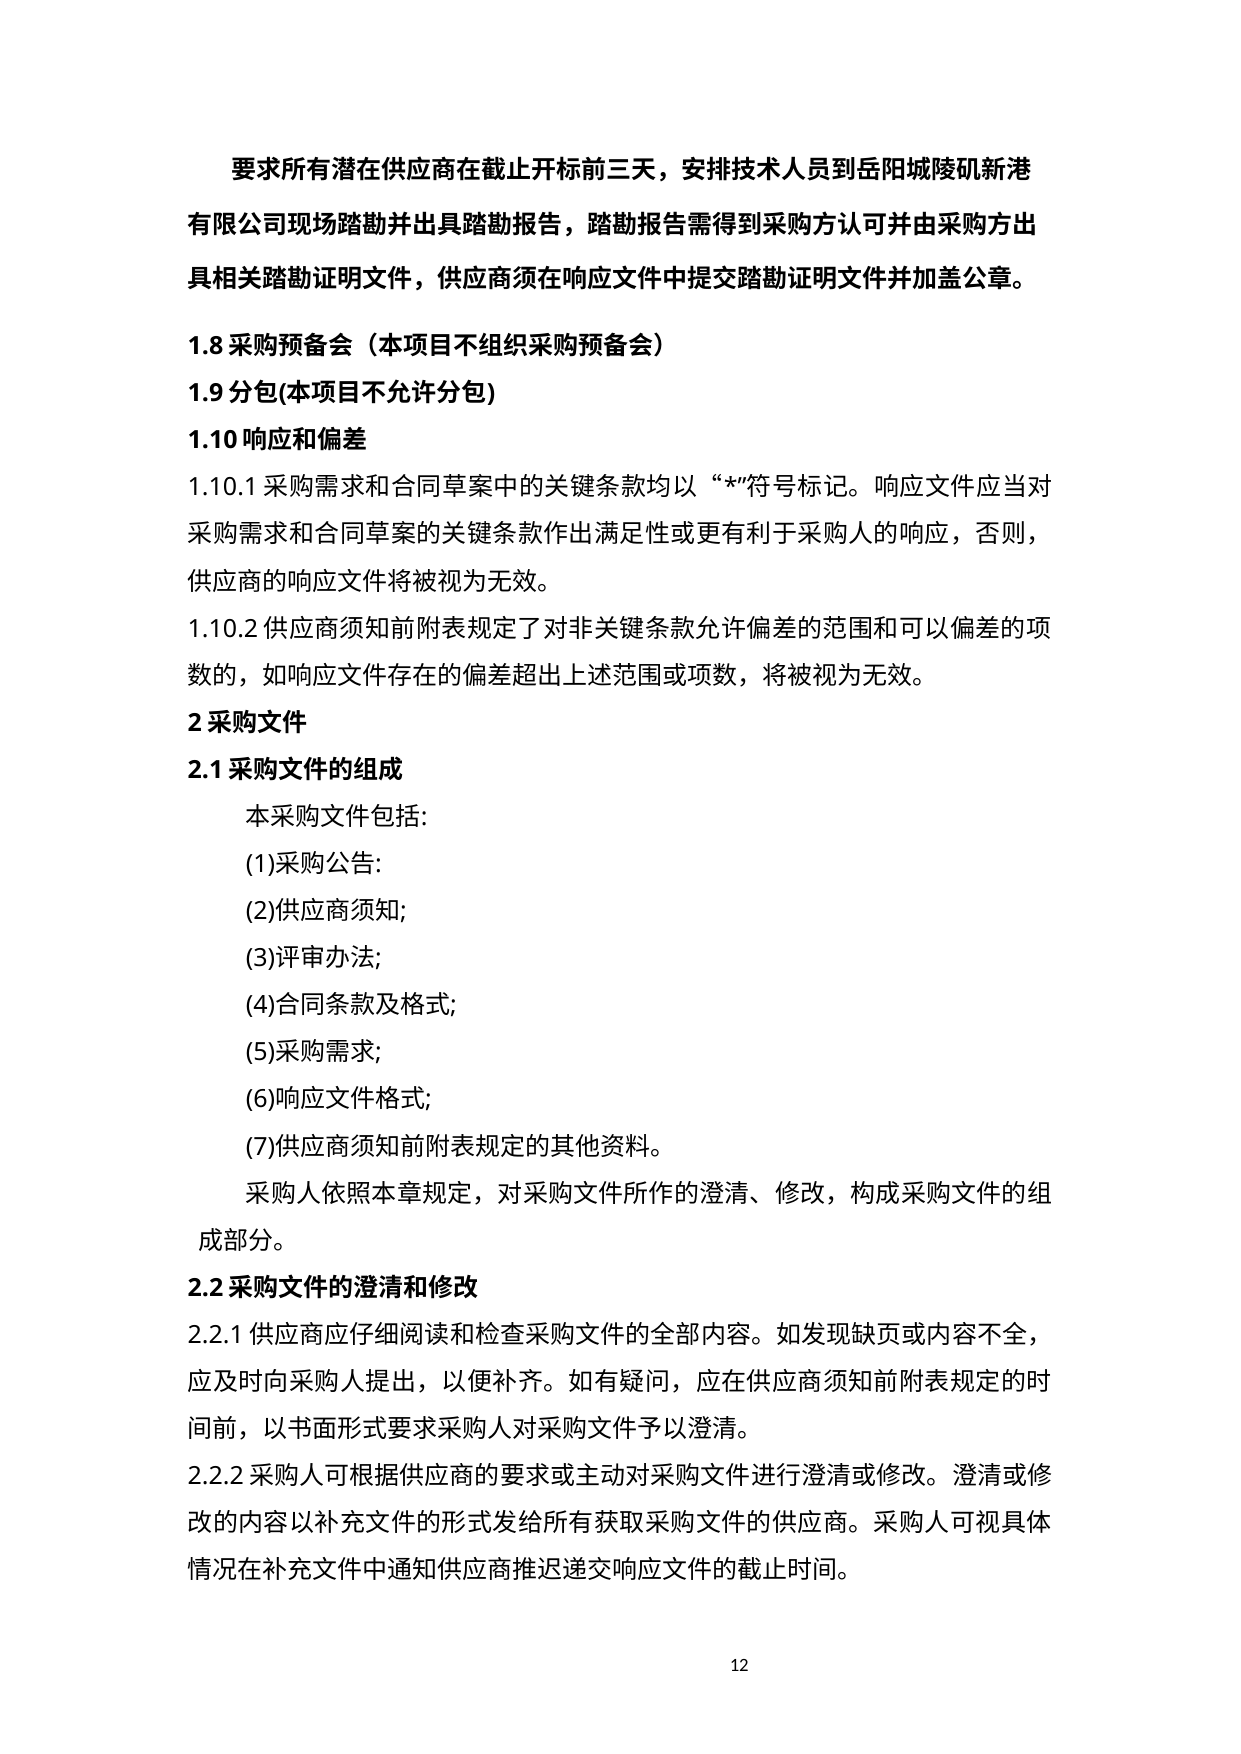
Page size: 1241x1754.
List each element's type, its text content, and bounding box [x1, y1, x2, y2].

text 2.2.1供应商应仔细阅读和检查采购文件的全部内容。如发现缺页或内容不全，应及时向采购人提出，以便补齐。如有疑问，应在供应商须知前附表规定的时间前，以书面形式要求采购人对采购文件予以澄清。 [187, 1314, 1053, 1445]
text 2.2采购文件的澄清和修改 [187, 1267, 1053, 1303]
text 1.10响应和偏差 [187, 420, 1053, 456]
text 要求所有潜在供应商在截止开标前三天，安排技术人员到岳阳城陵矶新港有限公司现场踏勘并出具踏勘报告，踏勘报告需得到采购方认可并由采购方出具相关踏勘证明文件，供应商须在响应文件中提交踏勘证明文件并加盖公章。 [187, 150, 1053, 295]
text 1.10.1采购需求和合同草案中的关键条款均以“*”符号标记。响应文件应当对采购需求和合同草案的关键条款作出满足性或更有利于采购人的响应，否则，供应商的响应文件将被视为无效。 [187, 467, 1053, 597]
text (6)响应文件格式; [198, 1079, 1053, 1115]
text 2.2.2采购人可根据供应商的要求或主动对采购文件进行澄清或修改。澄清或修改的内容以补充文件的形式发给所有获取采购文件的供应商。采购人可视具体情况在补充文件中通知供应商推迟递交响应文件的截止时间。 [187, 1456, 1053, 1586]
text 2.1采购文件的组成 [187, 749, 1053, 786]
text (1)采购公告: [198, 843, 1053, 880]
text (3)评审办法; [198, 938, 1053, 974]
text 1.9分包(本项目不允许分包) [187, 373, 1053, 409]
text 1.10.2供应商须知前附表规定了对非关键条款允许偏差的范围和可以偏差的项数的，如响应文件存在的偏差超出上述范围或项数，将被视为无效。 [187, 608, 1053, 691]
text (7)供应商须知前附表规定的其他资料。 [198, 1126, 1053, 1162]
text 本采购文件包括: [198, 796, 1053, 833]
text 1.8采购预备会（本项目不组织采购预备会） [187, 326, 1053, 362]
text 2采购文件 [187, 702, 1053, 738]
text (2)供应商须知; [198, 891, 1053, 927]
text (4)合同条款及格式; [198, 985, 1053, 1021]
text 采购人依照本章规定，对采购文件所作的澄清、修改，构成采购文件的组成部分。 [198, 1173, 1053, 1256]
text (5)采购需求; [198, 1032, 1053, 1068]
